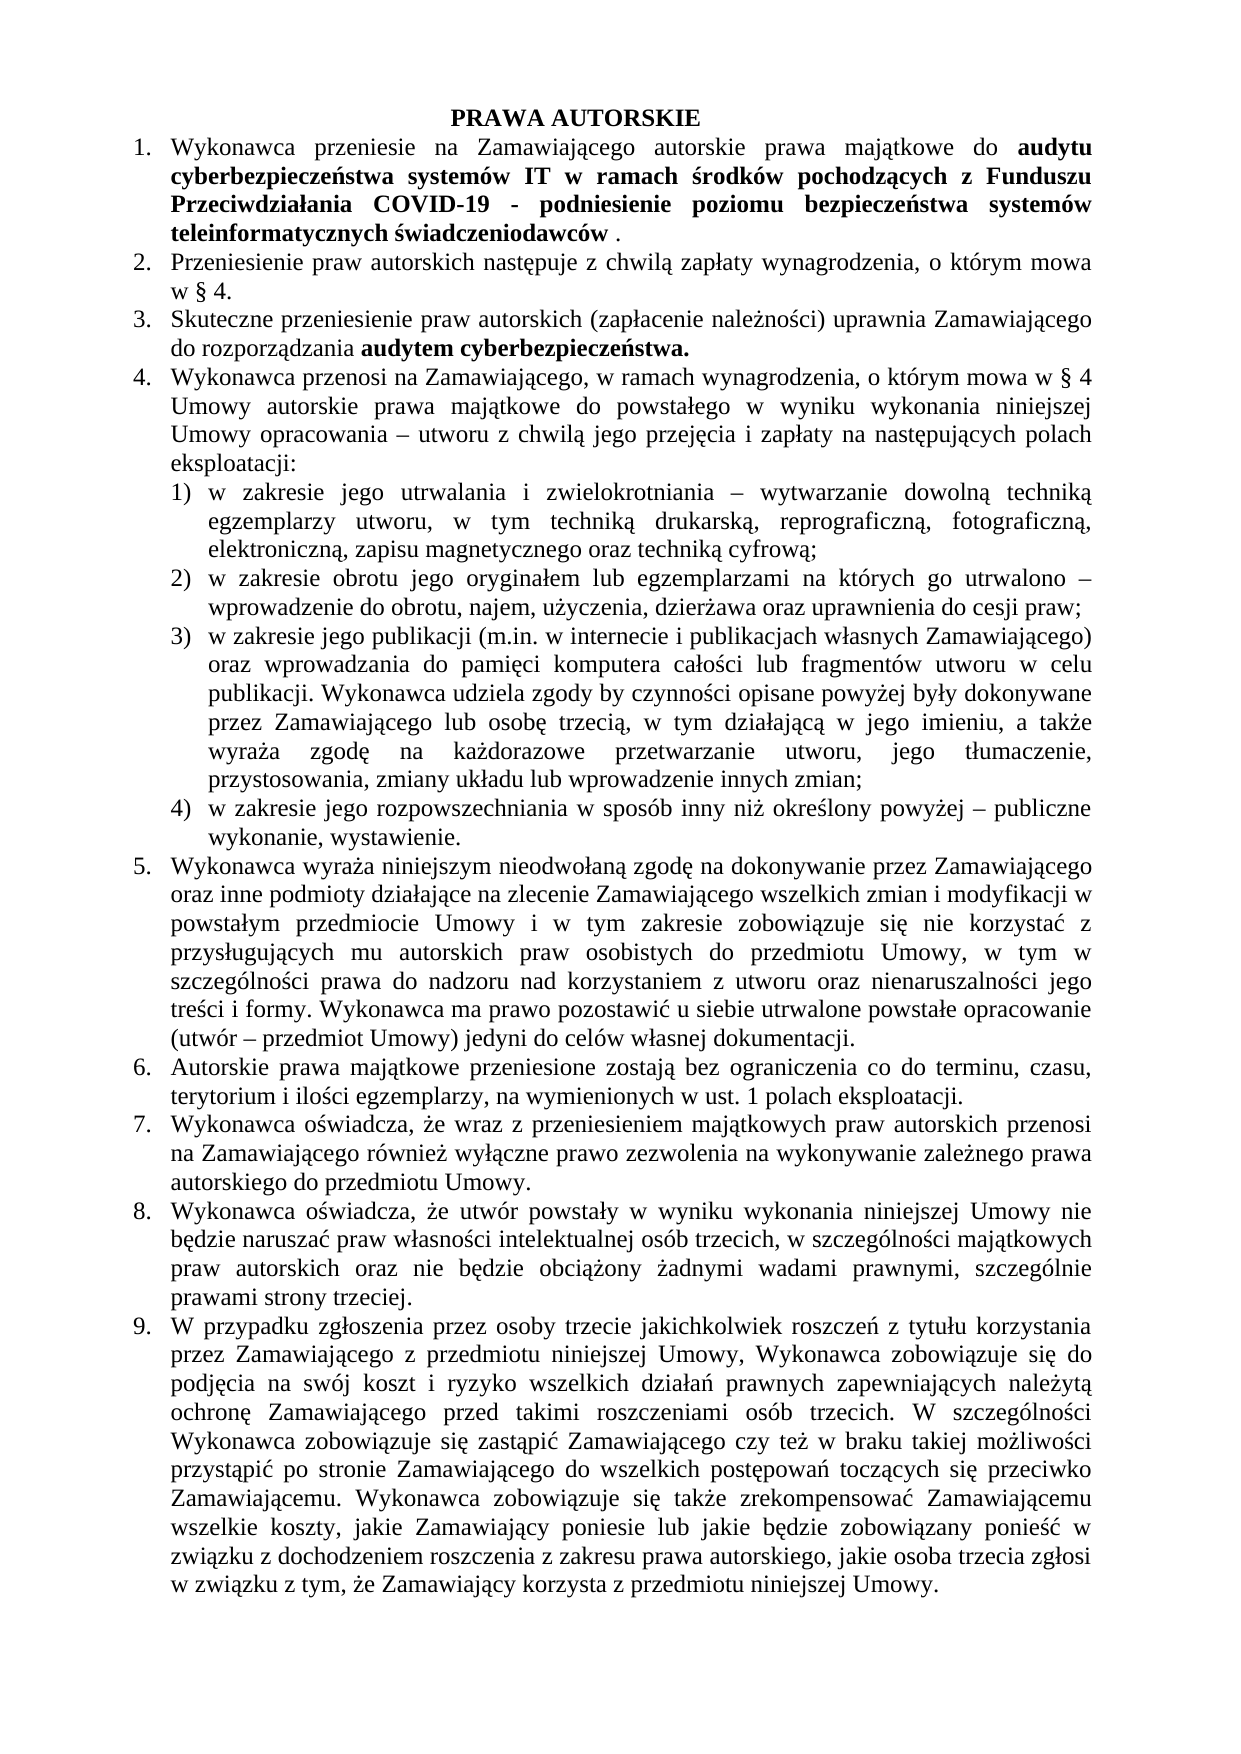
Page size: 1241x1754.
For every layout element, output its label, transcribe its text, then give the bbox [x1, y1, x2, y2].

list Skuteczne przeniesienie praw autorskich (zapłacenie należności) uprawnia Zamawiającego do rozporządzania audytem cyberbezpieczeństwa. [133, 304, 1092, 362]
list w zakresie obrotu jego oryginałem lub egzemplarzami na których go utrwalono – wprowadzenie do obrotu, najem, użyczenia, dzierżawa oraz uprawnienia do cesji praw; [170, 563, 1092, 621]
list w zakresie jego utrwalania i zwielokrotniania – wytwarzanie dowolną techniką egzemplarzy utworu, w tym techniką drukarską, reprograficzną, fotograficzną, elektroniczną, zapisu magnetycznego oraz techniką cyfrową; [170, 477, 1092, 563]
list W przypadku zgłoszenia przez osoby trzecie jakichkolwiek roszczeń z tytułu korzystania przez Zamawiającego z przedmiotu niniejszej Umowy, Wykonawca zobowiązuje się do podjęcia na swój koszt i ryzyko wszelkich działań prawnych zapewniających należytą ochronę Zamawiającego przed takimi roszczeniami osób trzecich. W szczególności Wykonawca zobowiązuje się zastąpić Zamawiającego czy też w braku takiej możliwości przystąpić po stronie Zamawiającego do wszelkich postępowań toczących się przeciwko Zamawiającemu. Wykonawca zobowiązuje się także zrekompensować Zamawiającemu wszelkie koszty, jakie Zamawiający poniesie lub jakie będzie zobowiązany ponieść w związku z dochodzeniem roszczenia z zakresu prawa autorskiego, jakie osoba trzecia zgłosi w związku z tym, że Zamawiający korzysta z przedmiotu niniejszej Umowy. [133, 1311, 1092, 1598]
list Przeniesienie praw autorskich następuje z chwilą zapłaty wynagrodzenia, o którym mowa w § 4. [133, 247, 1092, 304]
list Autorskie prawa majątkowe przeniesione zostają bez ograniczenia co do terminu, czasu, terytorium i ilości egzemplarzy, na wymienionych w ust. 1 polach eksploatacji. [133, 1052, 1092, 1109]
list Wykonawca przenosi na Zamawiającego, w ramach wynagrodzenia, o którym mowa w § 4 Umowy autorskie prawa majątkowe do powstałego w wyniku wykonania niniejszej Umowy opracowania – utworu z chwilą jego przejęcia i zapłaty na następujących polach eksploatacji: [133, 362, 1092, 477]
list Wykonawca wyraża niniejszym nieodwołaną zgodę na dokonywanie przez Zamawiającego oraz inne podmioty działające na zlecenie Zamawiającego wszelkich zmian i modyfikacji w powstałym przedmiocie Umowy i w tym zakresie zobowiązuje się nie korzystać z przysługujących mu autorskich praw osobistych do przedmiotu Umowy, w tym w szczególności prawa do nadzoru nad korzystaniem z utworu oraz nienaruszalności jego treści i formy. Wykonawca ma prawo pozostawić u siebie utrwalone powstałe opracowanie (utwór – przedmiot Umowy) jedyni do celów własnej dokumentacji. [133, 851, 1092, 1052]
list w zakresie jego publikacji (m.in. w internecie i publikacjach własnych Zamawiającego) oraz wprowadzania do pamięci komputera całości lub fragmentów utworu w celu publikacji. Wykonawca udziela zgody by czynności opisane powyżej były dokonywane przez Zamawiającego lub osobę trzecią, w tym działającą w jego imieniu, a także wyraża zgodę na każdorazowe przetwarzanie utworu, jego tłumaczenie, przystosowania, zmiany układu lub wprowadzenie innych zmian; [170, 621, 1092, 793]
list Wykonawca oświadcza, że utwór powstały w wyniku wykonania niniejszej Umowy nie będzie naruszać praw własności intelektualnej osób trzecich, w szczególności majątkowych praw autorskich oraz nie będzie obciążony żadnymi wadami prawnymi, szczególnie prawami strony trzeciej. [133, 1196, 1092, 1311]
text PRAWA AUTORSKIE [59, 103, 1092, 132]
list w zakresie jego rozpowszechniania w sposób inny niż określony powyżej – publiczne wykonanie, wystawienie. [170, 793, 1092, 851]
list Wykonawca przeniesie na Zamawiającego autorskie prawa majątkowe do audytu cyberbezpieczeństwa systemów IT w ramach środków pochodzących z Funduszu Przeciwdziałania COVID-19 - podniesienie poziomu bezpieczeństwa systemów teleinformatycznych świadczeniodawców . [133, 132, 1092, 247]
list Wykonawca oświadcza, że wraz z przeniesieniem majątkowych praw autorskich przenosi na Zamawiającego również wyłączne prawo zezwolenia na wykonywanie zależnego prawa autorskiego do przedmiotu Umowy. [133, 1109, 1092, 1196]
